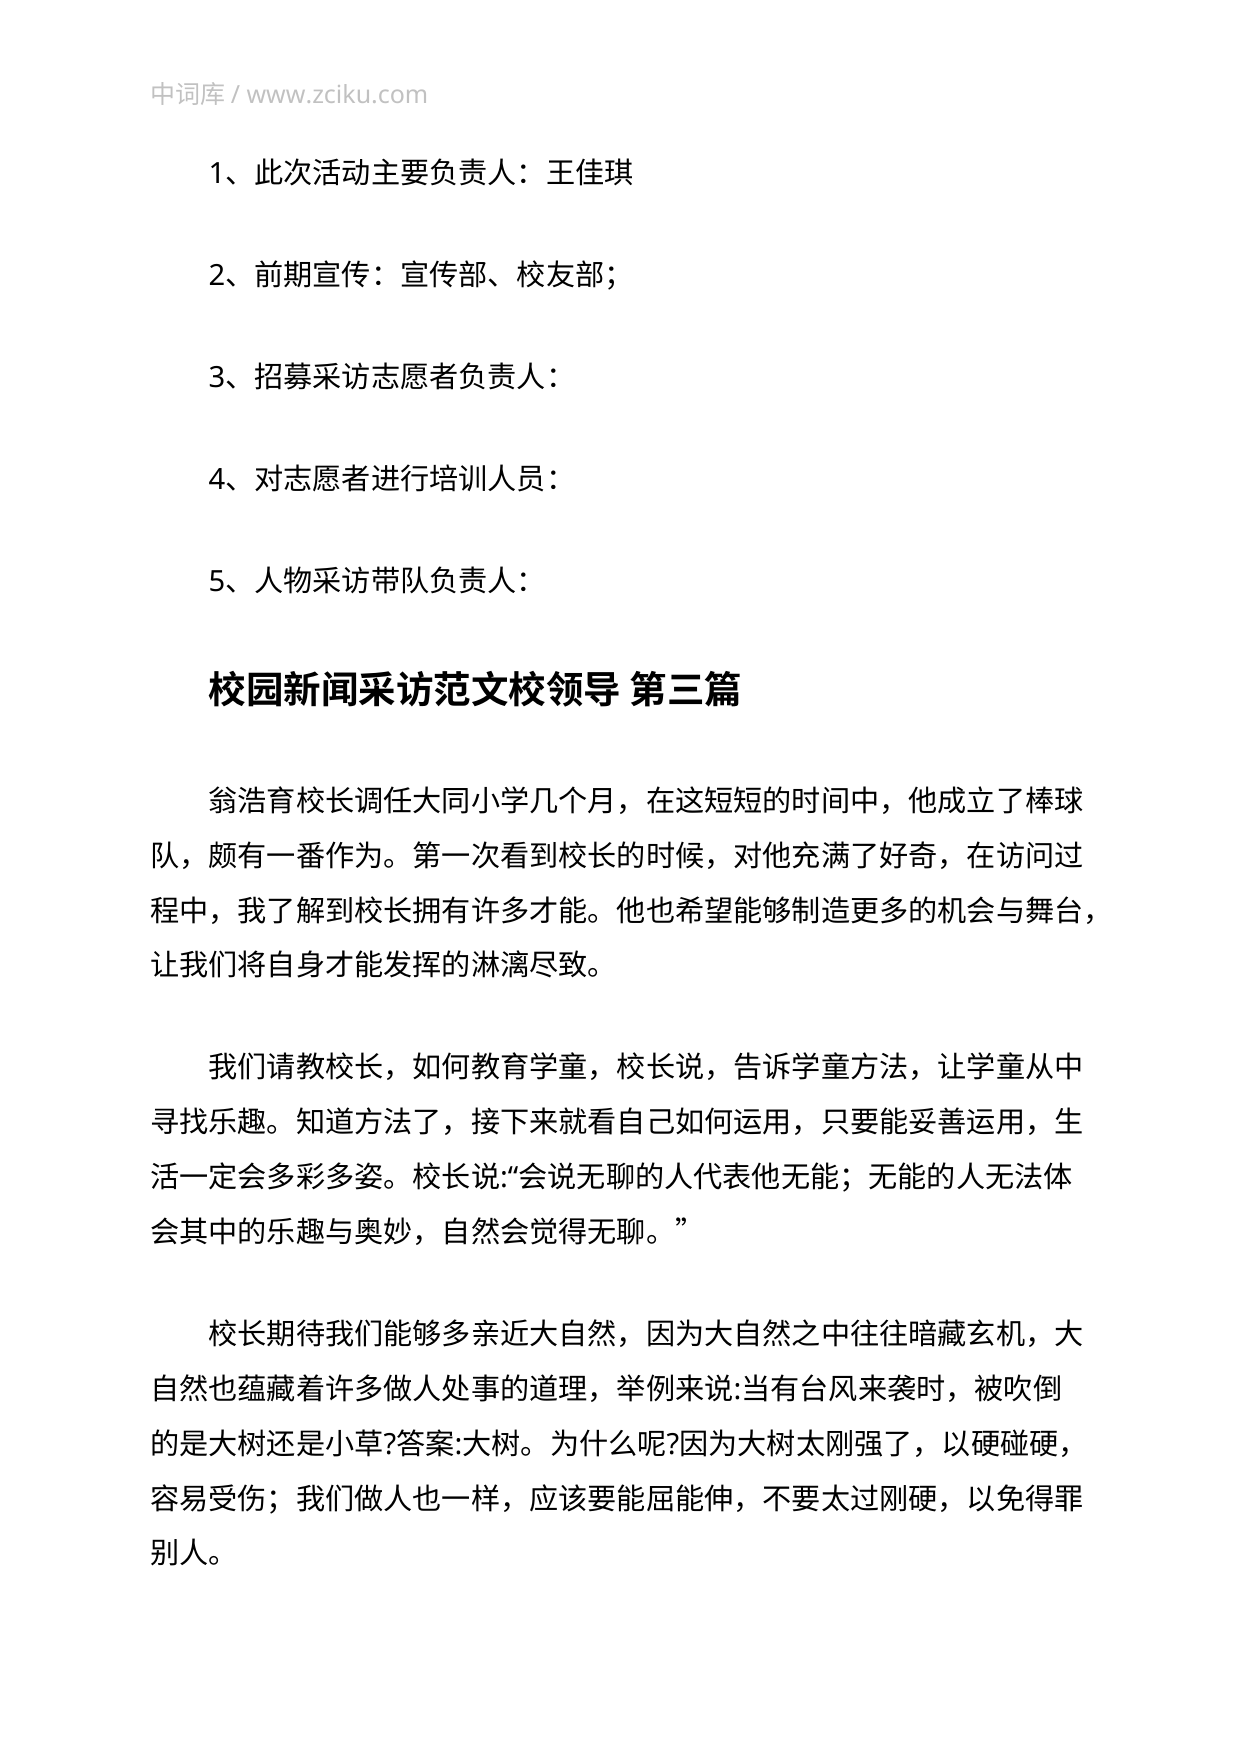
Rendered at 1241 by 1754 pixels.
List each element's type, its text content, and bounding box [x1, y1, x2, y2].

text 翁浩育校长调任大同小学几个月，在这短短的时间中，他成立了棒球队，颇有一番作为。第一次看到校长的时候，对他充满了好奇，在访问过程中，我了解到校长拥有许多才能。他也希望能够制造更多的机会与舞台，让我们将自身才能发挥的淋漓尽致。 [150, 777, 1090, 984]
text 5、人物采访带队负责人： [150, 558, 1090, 600]
text 校园新闻采访范文校领导 第三篇 [150, 660, 1090, 714]
text 我们请教校长，如何教育学童，校长说，告诉学童方法，让学童从中寻找乐趣。知道方法了，接下来就看自己如何运用，只要能妥善运用，生活一定会多彩多姿。校长说:“会说无聊的人代表他无能；无能的人无法体会其中的乐趣与奥妙，自然会觉得无聊。” [150, 1044, 1090, 1251]
text 2、前期宣传：宣传部、校友部； [150, 252, 1090, 294]
text 4、对志愿者进行培训人员： [150, 456, 1090, 498]
text 3、招募采访志愿者负责人： [150, 354, 1090, 396]
text 校长期待我们能够多亲近大自然，因为大自然之中往往暗藏玄机，大自然也蕴藏着许多做人处事的道理，举例来说:当有台风来袭时，被吹倒的是大树还是小草?答案:大树。为什么呢?因为大树太刚强了，以硬碰硬，容易受伤；我们做人也一样，应该要能屈能伸，不要太过刚硬，以免得罪别人。 [150, 1310, 1090, 1572]
text 1、此次活动主要负责人：王佳琪 [150, 150, 1090, 192]
